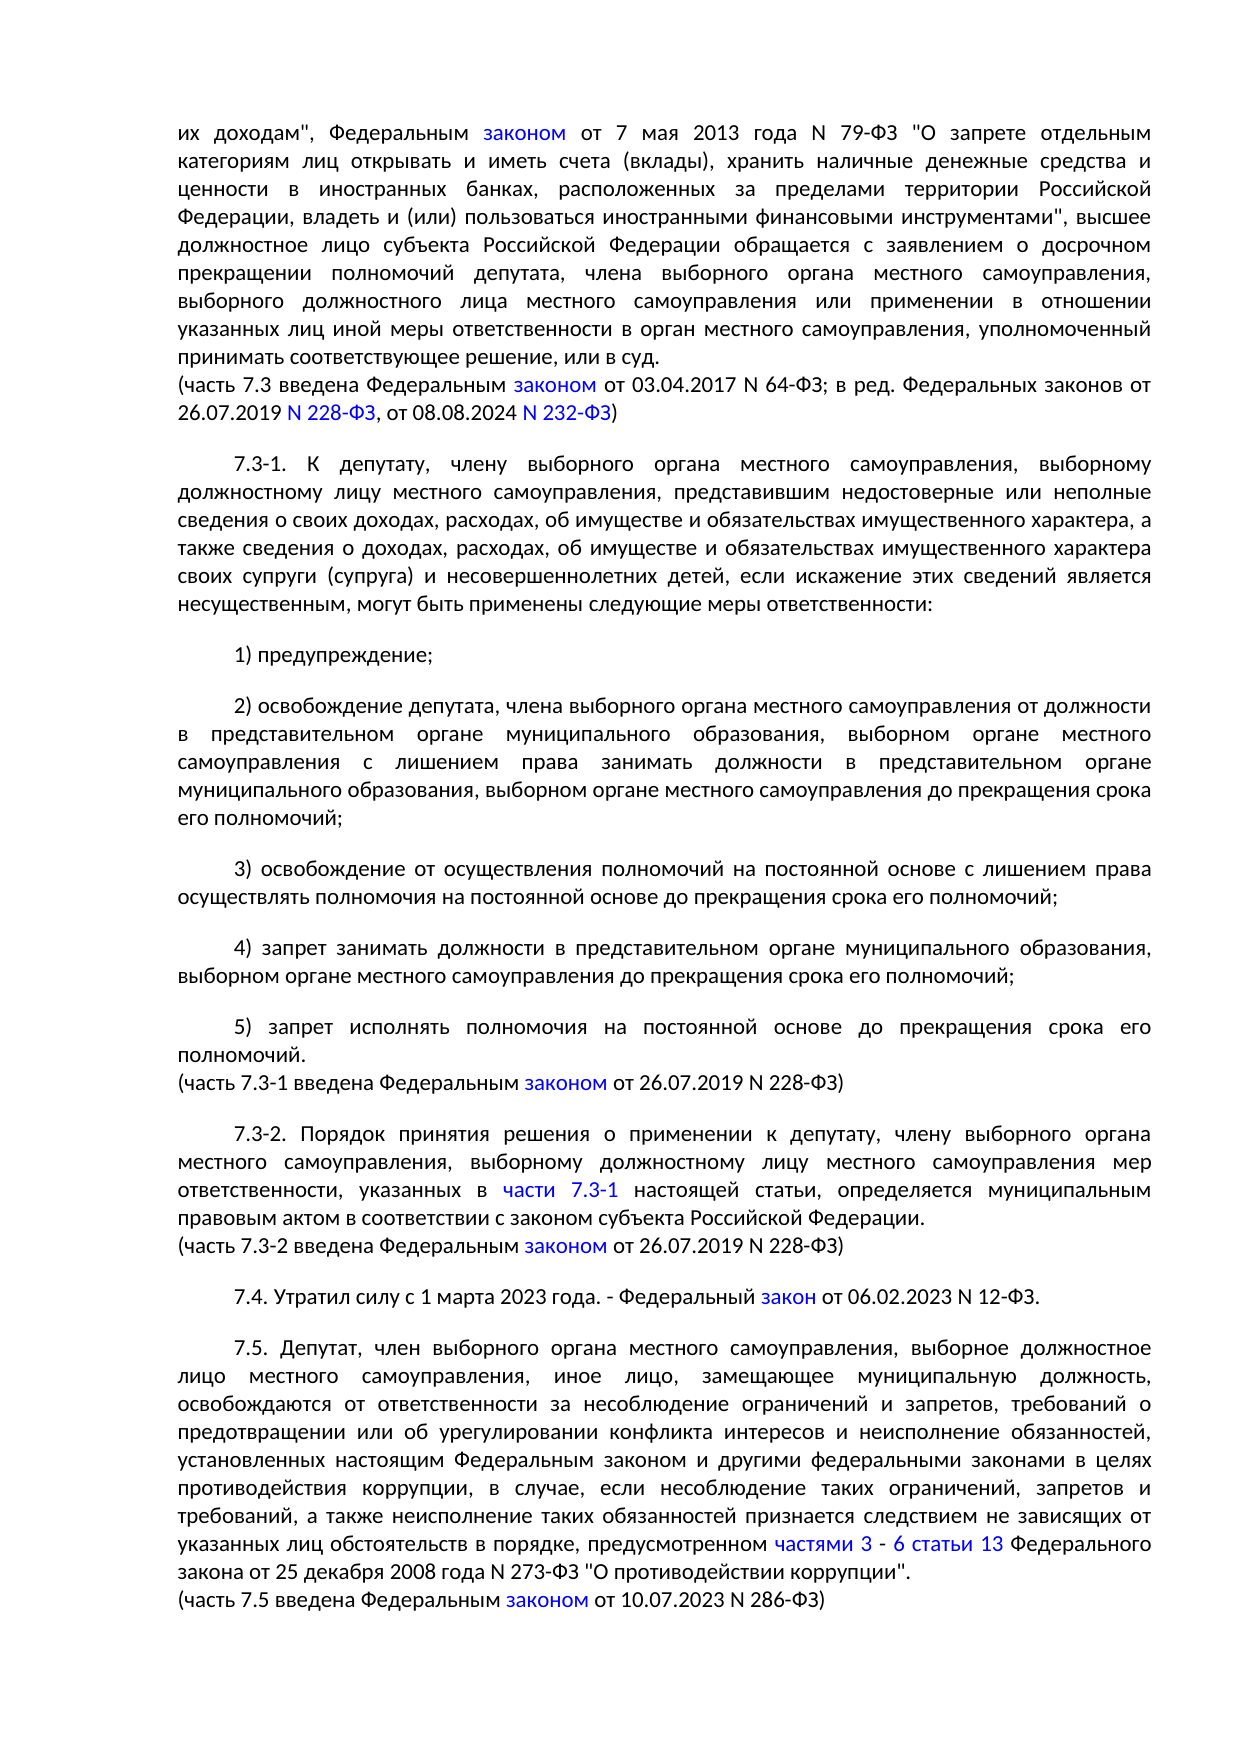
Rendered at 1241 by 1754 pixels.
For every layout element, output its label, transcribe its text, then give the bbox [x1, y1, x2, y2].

text 4) запрет занимать должности в представительном органе муниципального образования, выборном органе местного самоуправления до прекращения срока его полномочий; [177, 933, 1152, 989]
text (часть 7.5 введена Федеральным законом от 10.07.2023 N 286-ФЗ) [177, 1585, 1152, 1613]
text 7.3-1. К депутату, члену выборного органа местного самоуправления, выборному должностному лицу местного самоуправления, представившим недостоверные или неполные сведения о своих доходах, расходах, об имуществе и обязательствах имущественного характера, а также сведения о доходах, расходах, об имуществе и обязательствах имущественного характера своих супруги (супруга) и несовершеннолетних детей, если искажение этих сведений является несущественным, могут быть применены следующие меры ответственности: [177, 449, 1152, 617]
text 3) освобождение от осуществления полномочий на постоянной основе с лишением права осуществлять полномочия на постоянной основе до прекращения срока его полномочий; [177, 854, 1152, 910]
text (часть 7.3 введена Федеральным законом от 03.04.2017 N 64-ФЗ; в ред. Федеральных законов от 26.07.2019 N 228-ФЗ, от 08.08.2024 N 232-ФЗ) [177, 370, 1152, 426]
text 5) запрет исполнять полномочия на постоянной основе до прекращения срока его полномочий. [177, 1012, 1152, 1068]
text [177, 118, 1152, 370]
text 2) освобождение депутата, члена выборного органа местного самоуправления от должности в представительном органе муниципального образования, выборном органе местного самоуправления с лишением права занимать должности в представительном органе муниципального образования, выборном органе местного самоуправления до прекращения срока его полномочий; [177, 691, 1152, 831]
text 1) предупреждение; [177, 640, 1152, 668]
text (часть 7.3-2 введена Федеральным законом от 26.07.2019 N 228-ФЗ) [177, 1231, 1152, 1259]
text 7.3-2. Порядок принятия решения о применении к депутату, члену выборного органа местного самоуправления, выборному должностному лицу местного самоуправления мер ответственности, указанных в части 7.3-1 настоящей статьи, определяется муниципальным правовым актом в соответствии с законом субъекта Российской Федерации. [177, 1119, 1152, 1231]
text (часть 7.3-1 введена Федеральным законом от 26.07.2019 N 228-ФЗ) [177, 1068, 1152, 1096]
text 7.4. Утратил силу с 1 марта 2023 года. - Федеральный закон от 06.02.2023 N 12-ФЗ. [177, 1282, 1152, 1310]
text 7.5. Депутат, член выборного органа местного самоуправления, выборное должностное лицо местного самоуправления, иное лицо, замещающее муниципальную должность, освобождаются от ответственности за несоблюдение ограничений и запретов, требований о предотвращении или об урегулировании конфликта интересов и неисполнение обязанностей, установленных настоящим Федеральным законом и другими федеральными законами в целях противодействия коррупции, в случае, если несоблюдение таких ограничений, запретов и требований, а также неисполнение таких обязанностей признается следствием не зависящих от указанных лиц обстоятельств в порядке, предусмотренном частями 3 - 6 статьи 13 Федерального закона от 25 декабря 2008 года N 273-ФЗ "О противодействии коррупции". [177, 1333, 1152, 1585]
